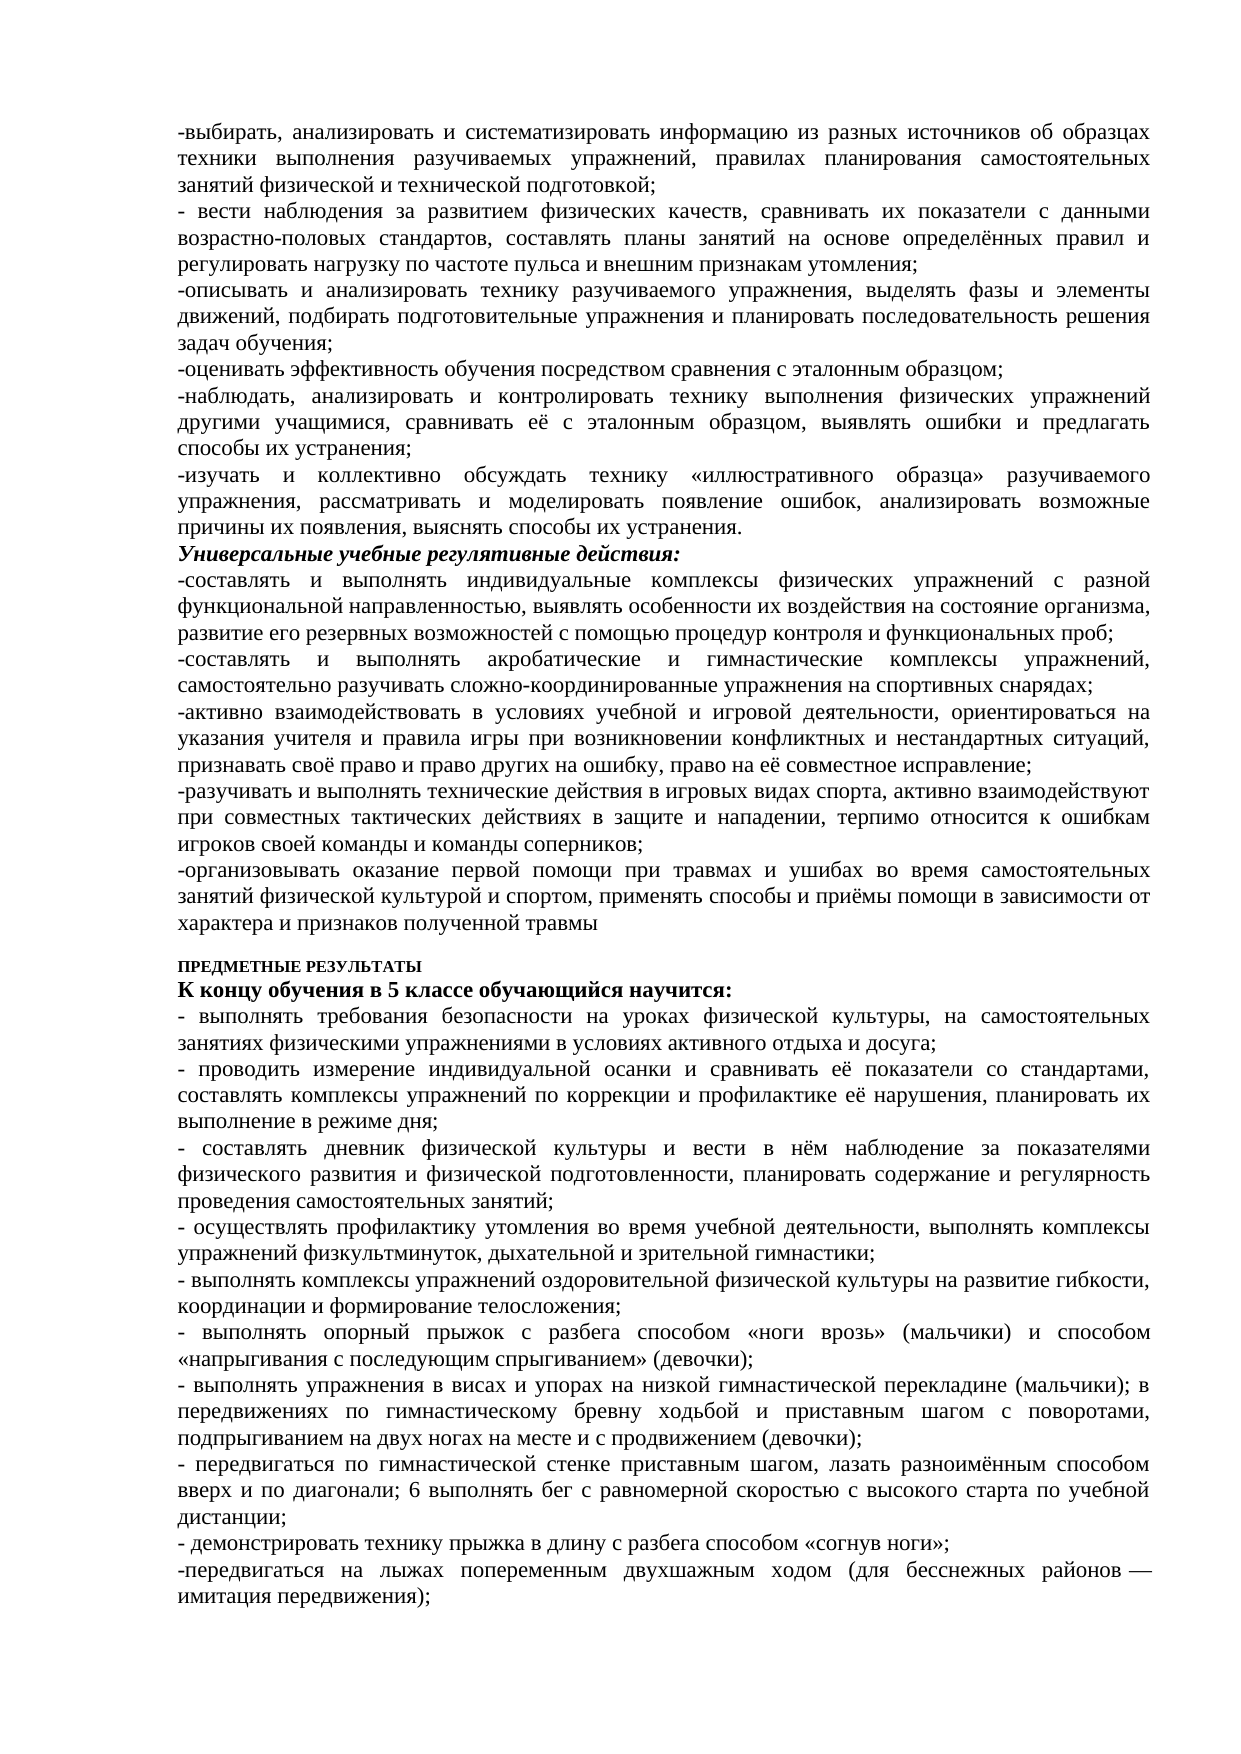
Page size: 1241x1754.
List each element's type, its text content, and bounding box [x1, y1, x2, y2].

text -активно взаимодействовать в условиях учебной и игровой деятельности, ориентироваться на указания учителя и правила игры при возникновении конфликтных и нестандартных ситуаций, признавать своё право и право других на ошибку, право на её совместное исправление; [177, 698, 1152, 777]
text -оценивать эффективность обучения посредством сравнения с эталонным образцом; [177, 355, 1152, 382]
text К концу обучения в 5 классе обучающийся научится: [177, 976, 1152, 1002]
text -передвигаться на лыжах попеременным двухшажным ходом (для бесснежных районов — имитация передвижения); [177, 1556, 1152, 1608]
text -организовывать оказание первой помощи при травмах и ушибах во время самостоятельных занятий физической культурой и спортом, применять способы и приёмы помощи в зависимости от характера и признаков полученной травмы [177, 856, 1152, 935]
text - выполнять комплексы упражнений оздоровительной физической культуры на развитие гибкости, координации и формирование телосложения; [177, 1266, 1152, 1318]
text - осуществлять профилактику утомления во время учебной деятельности, выполнять комплексы упражнений физкультминуток, дыхательной и зрительной гимнастики; [177, 1213, 1152, 1266]
text - составлять дневник физической культуры и вести в нём наблюдение за показателями физического развития и физической подготовленности, планировать содержание и регулярность проведения самостоятельных занятий; [177, 1134, 1152, 1213]
text - проводить измерение индивидуальной осанки и сравнивать её показатели со стандартами, составлять комплексы упражнений по коррекции и профилактике её нарушения, планировать их выполнение в режиме дня; [177, 1055, 1152, 1134]
text -составлять и выполнять индивидуальные комплексы физических упражнений с разной функциональной направленностью, выявлять особенности их воздействия на состояние организма, развитие его резервных возможностей с помощью процедур контроля и функциональных проб; [177, 566, 1152, 645]
text -разучивать и выполнять технические действия в игровых видах спорта, активно взаимодействуют при совместных тактических действиях в защите и нападении, терпимо относится к ошибкам игроков своей команды и команды соперников; [177, 777, 1152, 856]
text ПРЕДМЕТНЫЕ РЕЗУЛЬТАТЫ [177, 957, 1152, 976]
text -изучать и коллективно обсуждать технику «иллюстративного образца» разучиваемого упражнения, рассматривать и моделировать появление ошибок, анализировать возможные причины их появления, выяснять способы их устранения. [177, 461, 1152, 540]
text - выполнять опорный прыжок с разбега способом «ноги врозь» (мальчики) и способом «напрыгивания с последующим спрыгиванием» (девочки); [177, 1318, 1152, 1371]
text - выполнять требования безопасности на уроках физической культуры, на самостоятельных занятиях физическими упражнениями в условиях активного отдыха и досуга; [177, 1002, 1152, 1055]
text -составлять и выполнять акробатические и гимнастические комплексы упражнений, самостоятельно разучивать сложно-координированные упражнения на спортивных снарядах; [177, 645, 1152, 698]
text -наблюдать, анализировать и контролировать технику выполнения физических упражнений другими учащимися, сравнивать её с эталонным образцом, выявлять ошибки и предлагать способы их устранения; [177, 382, 1152, 461]
text -описывать и анализировать технику разучиваемого упражнения, выделять фазы и элементы движений, подбирать подготовительные упражнения и планировать последовательность решения задач обучения; [177, 276, 1152, 355]
text - передвигаться по гимнастической стенке приставным шагом, лазать разноимённым способом вверх и по диагонали; 6 выполнять бег с равномерной скоростью с высокого старта по учебной дистанции; [177, 1450, 1152, 1529]
text -выбирать, анализировать и систематизировать информацию из разных источников об образцах техники выполнения разучиваемых упражнений, правилах планирования самостоятельных занятий физической и технической подготовкой; [177, 118, 1152, 197]
text - выполнять упражнения в висах и упорах на низкой гимнастической перекладине (мальчики); в передвижениях по гимнастическому бревну ходьбой и приставным шагом с поворотами, подпрыгиванием на двух ногах на месте и с продвижением (девочки); [177, 1371, 1152, 1450]
text - демонстрировать технику прыжка в длину с разбега способом «согнув ноги»; [177, 1529, 1152, 1556]
text Универсальные учебные регулятивные действия: [177, 540, 1152, 566]
text - вести наблюдения за развитием физических качеств, сравнивать их показатели с данными возрастно-половых стандартов, составлять планы занятий на основе определённых правил и регулировать нагрузку по частоте пульса и внешним признакам утомления; [177, 197, 1152, 276]
